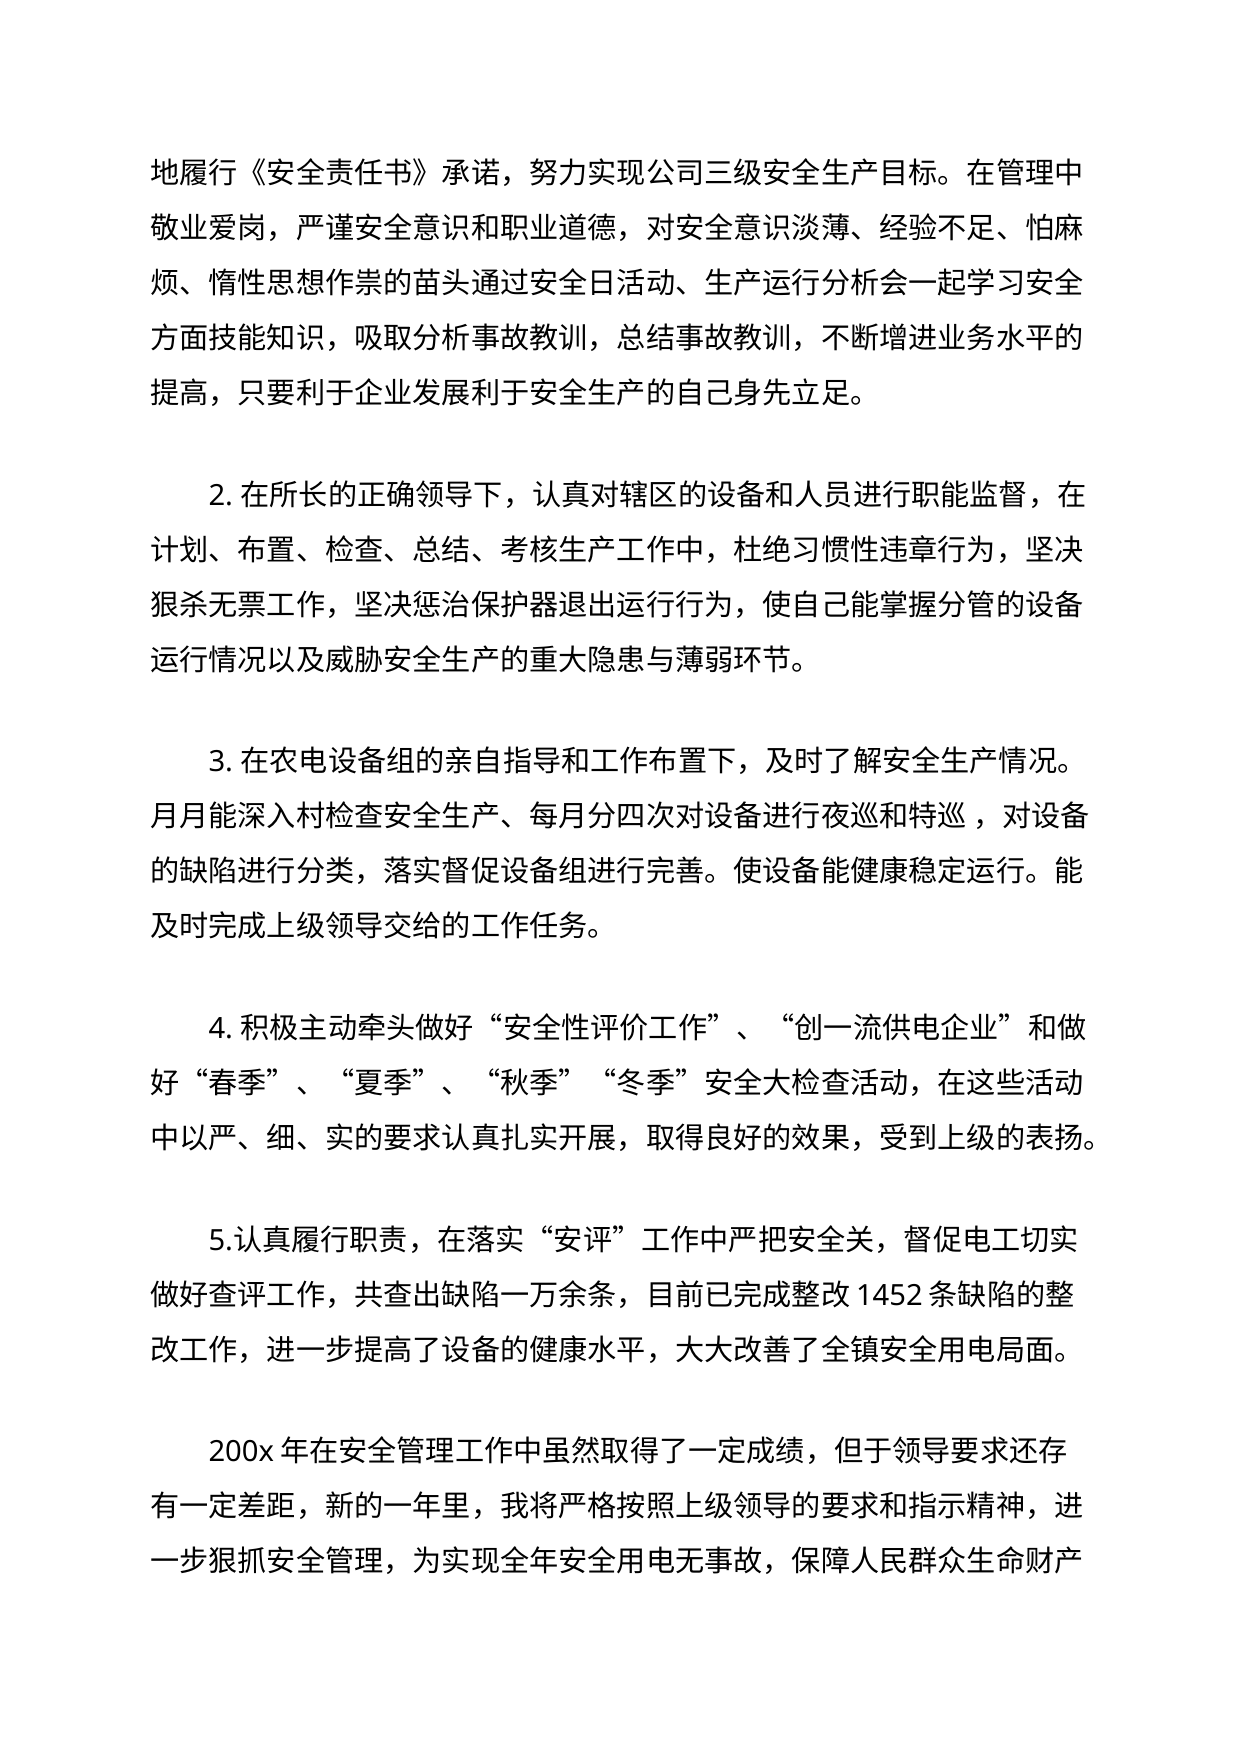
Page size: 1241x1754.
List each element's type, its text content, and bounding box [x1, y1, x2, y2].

text 3. 在农电设备组的亲自指导和工作布置下，及时了解安全生产情况。月月能深入村检查安全生产、每月分四次对设备进行夜巡和特巡 ，对设备的缺陷进行分类，落实督促设备组进行完善。使设备能健康稳定运行。能及时完成上级领导交给的工作任务。 [150, 738, 1090, 945]
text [150, 1428, 1090, 1580]
text 5.认真履行职责，在落实“安评”工作中严把安全关，督促电工切实做好查评工作，共查出缺陷一万余条，目前已完成整改1452条缺陷的整改工作，进一步提高了设备的健康水平，大大改善了全镇安全用电局面。 [150, 1216, 1090, 1368]
text 2. 在所长的正确领导下，认真对辖区的设备和人员进行职能监督，在计划、布置、检查、总结、考核生产工作中，杜绝习惯性违章行为，坚决狠杀无票工作，坚决惩治保护器退出运行行为，使自己能掌握分管的设备运行情况以及威胁安全生产的重大隐患与薄弱环节。 [150, 471, 1090, 678]
text 4. 积极主动牵头做好“安全性评价工作”、“创一流供电企业”和做好“春季”、“夏季”、“秋季”“冬季”安全大检查活动，在这些活动中以严、细、实的要求认真扎实开展，取得良好的效果，受到上级的表扬。 [150, 1004, 1090, 1157]
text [150, 150, 1090, 412]
